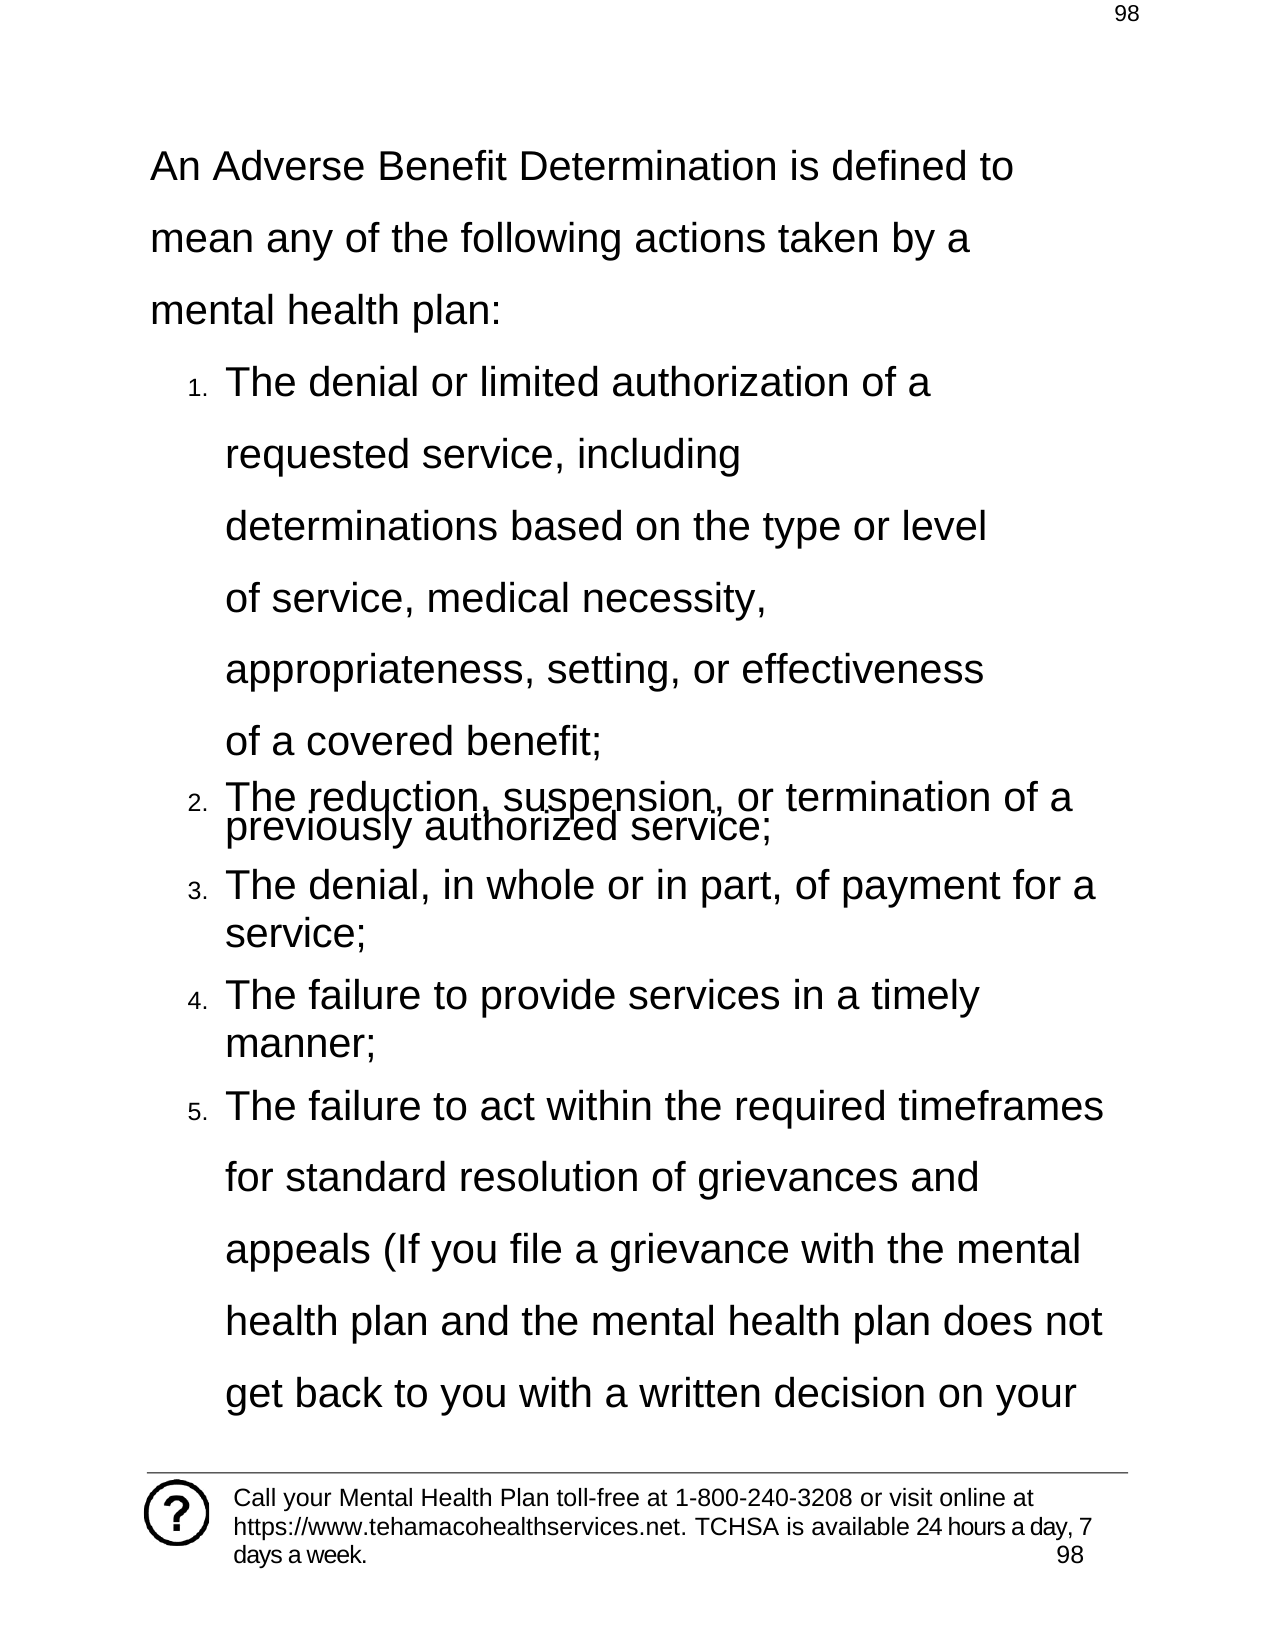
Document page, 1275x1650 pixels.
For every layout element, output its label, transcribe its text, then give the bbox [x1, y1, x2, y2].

picture [143, 1479, 210, 1546]
text An Adverse Benefit Determination is defined to mean any of the following actions taken by a mental health plan: [150, 142, 1093, 333]
list The failure to provide services in a timely manner; [187, 971, 1139, 1066]
list The reduction, suspension, or termination of a previously authorized service; [187, 789, 1139, 846]
list The denial or limited authorization of a requested service, including determinations based on the type or level of service, medical necessity, appropriateness, setting, or effectiveness of a covered benefit; [187, 357, 1014, 765]
list The denial, in whole or in part, of payment for a service; [187, 860, 1139, 956]
